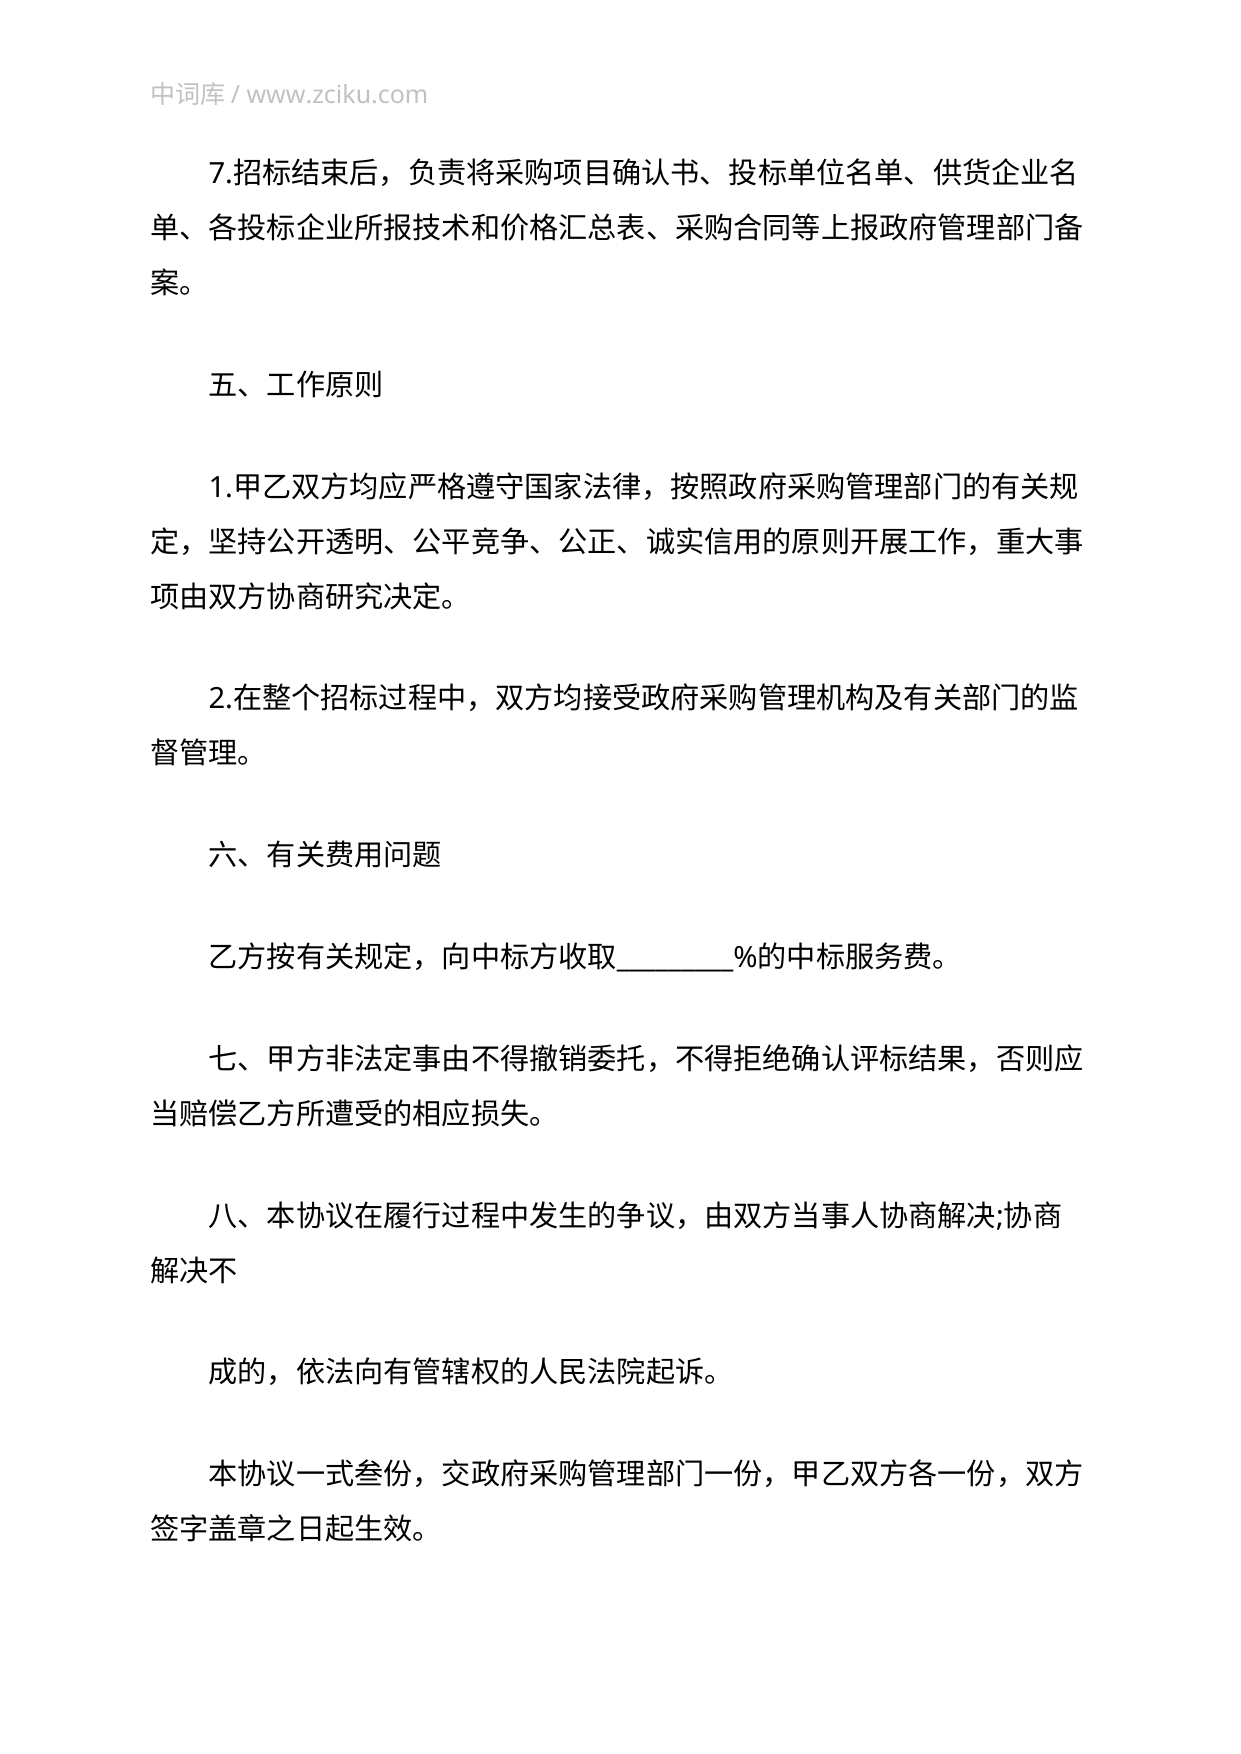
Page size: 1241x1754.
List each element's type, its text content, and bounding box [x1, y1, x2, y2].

text 1.甲乙双方均应严格遵守国家法律，按照政府采购管理部门的有关规定，坚持公开透明、公平竞争、公正、诚实信用的原则开展工作，重大事项由双方协商研究决定。 [150, 463, 1090, 616]
text 本协议一式叁份，交政府采购管理部门一份，甲乙双方各一份，双方签字盖章之日起生效。 [150, 1451, 1090, 1548]
text 7.招标结束后，负责将采购项目确认书、投标单位名单、供货企业名单、各投标企业所报技术和价格汇总表、采购合同等上报政府管理部门备案。 [150, 150, 1090, 302]
text 七、甲方非法定事由不得撤销委托，不得拒绝确认评标结果，否则应当赔偿乙方所遭受的相应损失。 [150, 1036, 1090, 1133]
text 八、本协议在履行过程中发生的争议，由双方当事人协商解决;协商解决不 [150, 1192, 1090, 1289]
text 五、工作原则 [150, 362, 1090, 404]
text 乙方按有关规定，向中标方收取_________%的中标服务费。 [150, 934, 1090, 976]
text 六、有关费用问题 [150, 832, 1090, 874]
text 2.在整个招标过程中，双方均接受政府采购管理机构及有关部门的监督管理。 [150, 675, 1090, 772]
text 成的，依法向有管辖权的人民法院起诉。 [150, 1349, 1090, 1391]
